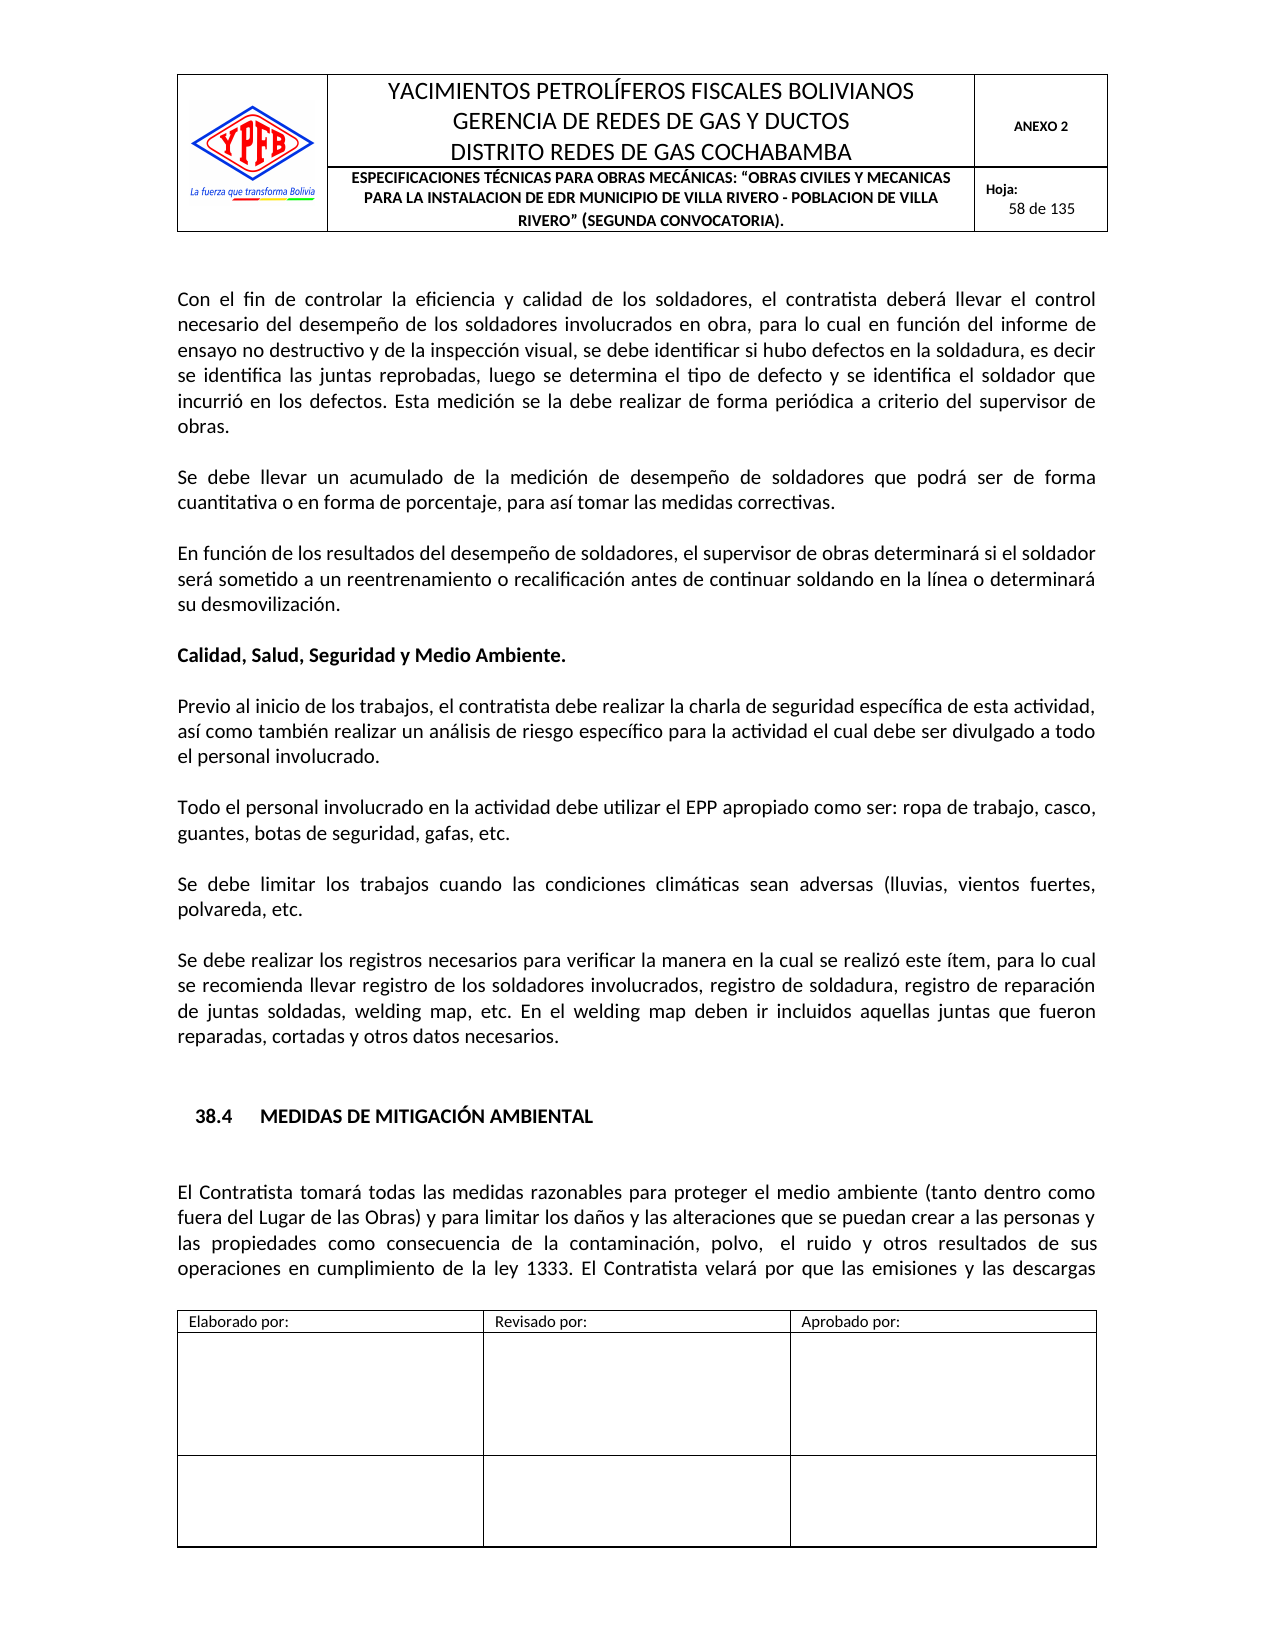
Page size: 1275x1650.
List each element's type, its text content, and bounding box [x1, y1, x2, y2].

text Calidad, Salud, Seguridad y Medio Ambiente. [177, 642, 1098, 667]
picture [188, 100, 316, 206]
text Se debe llevar un acumulado de la medición de desempeño de soldadores que podrá ser de forma cuantitativa o en forma de porcentaje, para así tomar las medidas correctivas. [177, 464, 1098, 515]
text Todo el personal involucrado en la actividad debe utilizar el EPP apropiado como ser: ropa de trabajo, casco, guantes, botas de seguridad, gafas, etc. [177, 794, 1098, 845]
text Se debe limitar los trabajos cuando las condiciones climáticas sean adversas (lluvias, vientos fuertes, polvareda, etc. [177, 871, 1098, 922]
text Previo al inicio de los trabajos, el contratista debe realizar la charla de seguridad específica de esta actividad, así como también realizar un análisis de riesgo específico para la actividad el cual debe ser divulgado a todo el personal involucrado. [177, 693, 1098, 769]
text Con el fin de controlar la eficiencia y calidad de los soldadores, el contratista deberá llevar el control necesario del desempeño de los soldadores involucrados en obra, para lo cual en función del informe de ensayo no destructivo y de la inspección visual, se debe identificar si hubo defectos en la soldadura, es decir se identifica las juntas reprobadas, luego se determina el tipo de defecto y se identifica el soldador que incurrió en los defectos. Esta medición se la debe realizar de forma periódica a criterio del supervisor de obras. [177, 286, 1098, 439]
text Se debe realizar los registros necesarios para verificar la manera en la cual se realizó este ítem, para lo cual se recomienda llevar registro de los soldadores involucrados, registro de soldadura, registro de reparación de juntas soldadas, welding map, etc. En el welding map deben ir incluidos aquellas juntas que fueron reparadas, cortadas y otros datos necesarios. [177, 947, 1098, 1049]
text En función de los resultados del desempeño de soldadores, el supervisor de obras determinará si el soldador será sometido a un reentrenamiento o recalificación antes de continuar soldando en la línea o determinará su desmovilización. [177, 540, 1098, 617]
subtitle MEDIDAS DE MITIGACIÓN AMBIENTAL [195, 1103, 1098, 1129]
